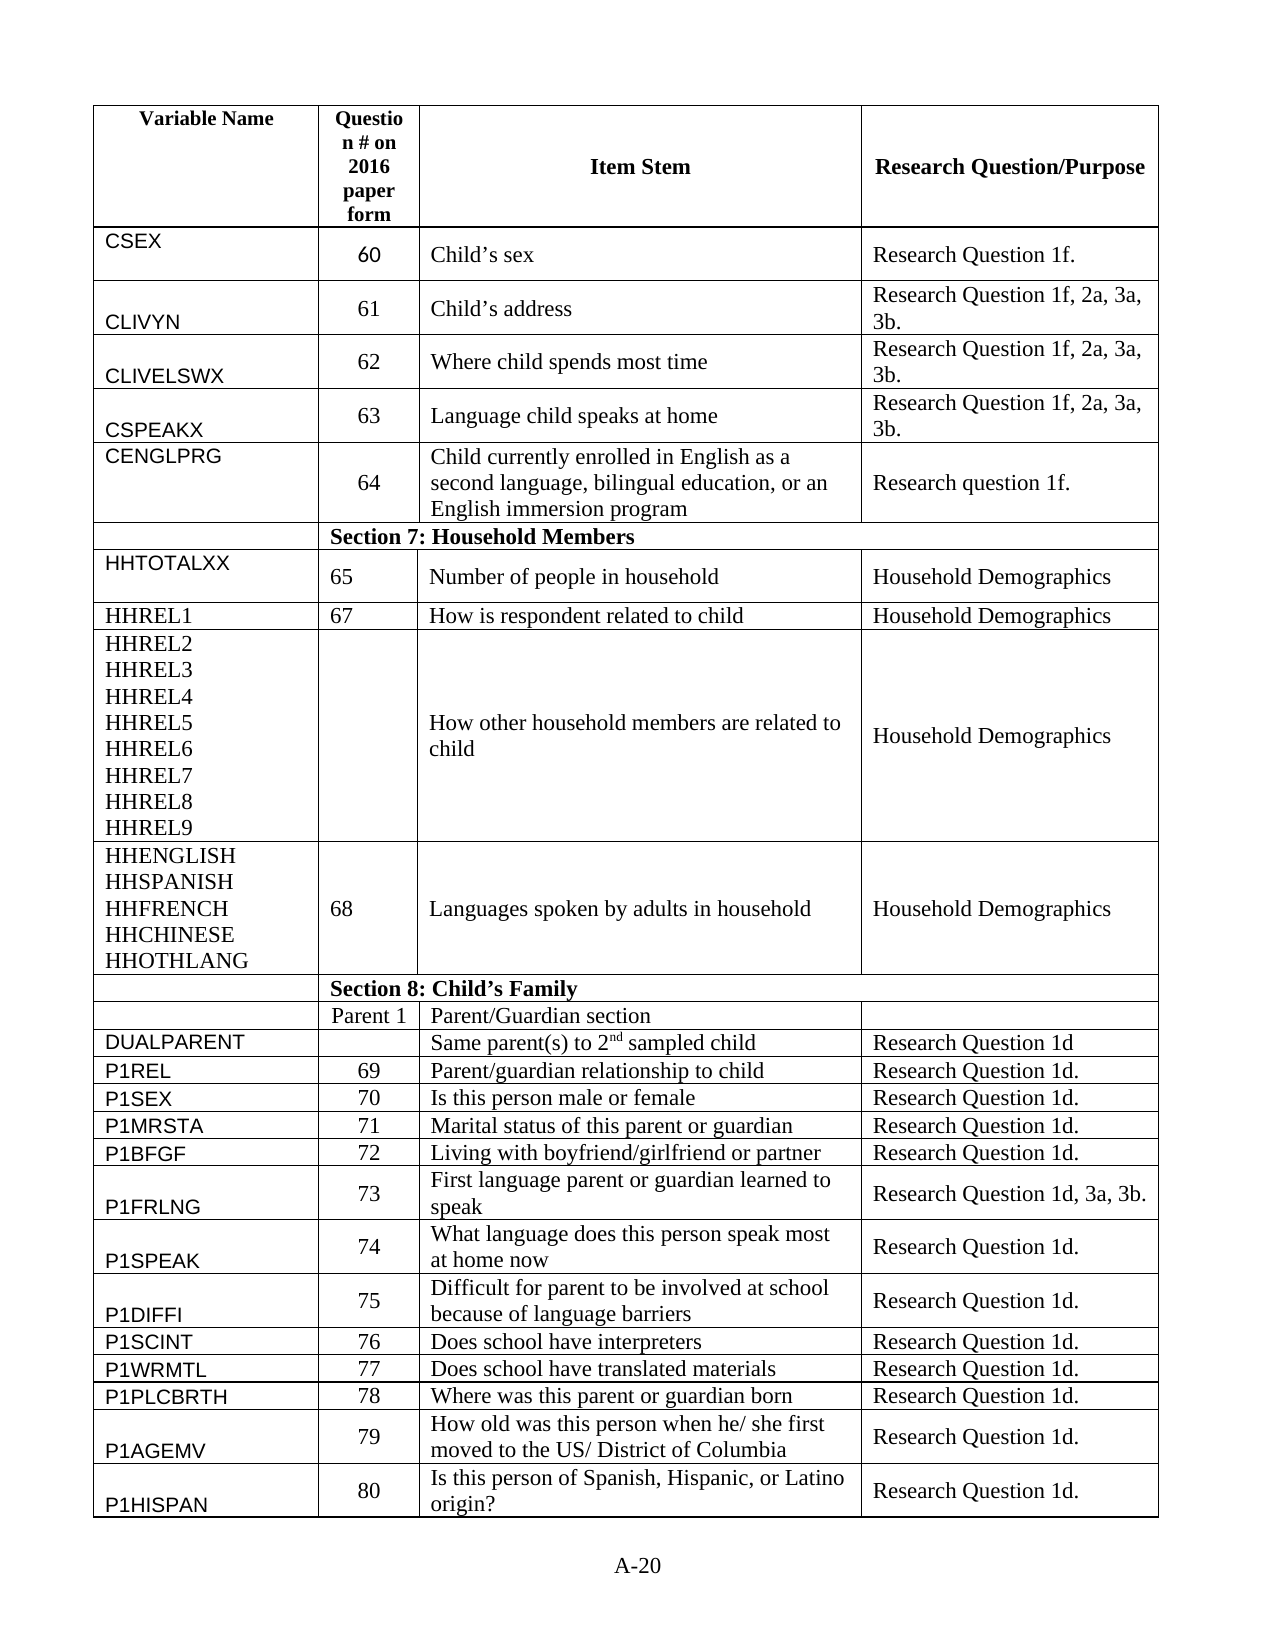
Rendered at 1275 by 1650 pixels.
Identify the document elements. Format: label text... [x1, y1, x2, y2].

table_cell DUALPARENT [94, 1030, 318, 1056]
table_cell 73 [319, 1166, 419, 1219]
table_cell Household Demographics [862, 842, 1158, 974]
table_cell Research Question 1d. [862, 1464, 1158, 1516]
table_cell P1AGEMV [94, 1410, 318, 1463]
table_cell 80 [319, 1464, 419, 1516]
table_cell 68 [319, 842, 417, 974]
table_cell 63 [319, 389, 419, 442]
table_cell Research Question 1d. [862, 1383, 1158, 1409]
table_cell [319, 1030, 419, 1056]
table_cell HHENGLISH HHSPANISH HHFRENCH HHCHINESE HHOTHLANG [94, 842, 318, 974]
table_cell CSEX [94, 228, 318, 280]
table_cell 79 [319, 1410, 419, 1463]
table_cell P1DIFFI [94, 1274, 318, 1327]
table_cell Where was this parent or guardian born [420, 1383, 861, 1409]
table_cell Research question 1f. [862, 443, 1158, 522]
table_cell 78 [319, 1383, 419, 1409]
table_header Variable Name [94, 106, 318, 226]
table_cell CLIVELSWX [94, 335, 318, 388]
table_cell Section 8: Child’s Family [319, 975, 1158, 1001]
table_cell How other household members are related to child [418, 630, 861, 841]
table_cell Research Question 1d. [862, 1410, 1158, 1463]
table_cell Where child spends most time [420, 335, 861, 388]
table_cell Research Question 1d, 3a, 3b. [862, 1166, 1158, 1219]
table_cell P1SPEAK [94, 1220, 318, 1273]
table_cell Parent/Guardian section [420, 1002, 861, 1028]
table_cell Research Question 1d. [862, 1057, 1158, 1083]
table_cell 60 [319, 228, 419, 280]
table_cell P1MRSTA [94, 1112, 318, 1138]
table_cell Household Demographics [862, 603, 1158, 629]
table_cell Does school have interpreters [420, 1328, 861, 1354]
table_cell Child’s sex [420, 228, 861, 280]
table_cell 77 [319, 1355, 419, 1381]
table_header Research Question/Purpose [862, 106, 1158, 226]
table_cell 76 [319, 1328, 419, 1354]
table_cell P1SCINT [94, 1328, 318, 1354]
table_cell Research Question 1f, 2a, 3a, 3b. [862, 281, 1158, 334]
table_cell [319, 630, 417, 841]
table_cell How is respondent related to child [418, 603, 861, 629]
table_cell P1PLCBRTH [94, 1383, 318, 1409]
table_cell Household Demographics [862, 630, 1158, 841]
table_cell CSPEAKX [94, 389, 318, 442]
table_cell 67 [319, 603, 417, 629]
table_cell How old was this person when he/ she first moved to the US/ District of Columbia [420, 1410, 861, 1463]
table_cell First language parent or guardian learned to speak [420, 1166, 861, 1219]
table_cell Household Demographics [862, 550, 1158, 602]
table_cell Marital status of this parent or guardian [420, 1112, 861, 1138]
table_cell Child’s address [420, 281, 861, 334]
table_cell 65 [319, 550, 417, 602]
table_cell P1SEX [94, 1084, 318, 1111]
table_cell P1WRMTL [94, 1355, 318, 1381]
table_cell P1FRLNG [94, 1166, 318, 1219]
table_cell [862, 1002, 1158, 1028]
table_cell P1REL [94, 1057, 318, 1083]
table_cell CLIVYN [94, 281, 318, 334]
table_cell Is this person of Spanish, Hispanic, or Latino origin? [420, 1464, 861, 1516]
table_cell P1BFGF [94, 1139, 318, 1165]
table_header Item Stem [420, 106, 861, 226]
table_cell Languages spoken by adults in household [418, 842, 861, 974]
table_cell 62 [319, 335, 419, 388]
table_cell 61 [319, 281, 419, 334]
table_cell Research Question 1d. [862, 1355, 1158, 1381]
table_header Question # on 2016 paper form [319, 106, 419, 226]
table_cell Section 7: Household Members [319, 523, 1158, 549]
table_cell Living with boyfriend/girlfriend or partner [420, 1139, 861, 1165]
table_cell HHTOTALXX [94, 550, 318, 602]
table_cell Parent 1 [319, 1002, 419, 1028]
table_cell Does school have translated materials [420, 1355, 861, 1381]
table_cell Research Question 1f, 2a, 3a, 3b. [862, 335, 1158, 388]
table_cell Parent/guardian relationship to child [420, 1057, 861, 1083]
table_cell HHREL1 [94, 603, 318, 629]
table_cell Difficult for parent to be involved at school because of language barriers [420, 1274, 861, 1327]
table_cell Is this person male or female [420, 1084, 861, 1111]
table_cell 64 [319, 443, 419, 522]
table_cell [94, 1002, 318, 1028]
table_cell Research Question 1d. [862, 1220, 1158, 1273]
table_cell Research Question 1d. [862, 1084, 1158, 1111]
table_cell Child currently enrolled in English as a second language, bilingual education, or an English immersion program [420, 443, 861, 522]
table_cell Research Question 1d. [862, 1274, 1158, 1327]
table_cell Research Question 1d [862, 1030, 1158, 1056]
table_cell HHREL2 HHREL3 HHREL4 HHREL5 HHREL6 HHREL7 HHREL8 HHREL9 [94, 630, 318, 841]
table_cell Number of people in household [418, 550, 861, 602]
table_cell Research Question 1f. [862, 228, 1158, 280]
table_cell 72 [319, 1139, 419, 1165]
table_cell 69 [319, 1057, 419, 1083]
table_cell 70 [319, 1084, 419, 1111]
table_cell 75 [319, 1274, 419, 1327]
table_cell 71 [319, 1112, 419, 1138]
table_cell Research Question 1d. [862, 1112, 1158, 1138]
table_cell Same parent(s) to 2nd sampled child [420, 1030, 861, 1056]
table_cell Research Question 1d. [862, 1139, 1158, 1165]
table_cell What language does this person speak most at home now [420, 1220, 861, 1273]
table_cell Language child speaks at home [420, 389, 861, 442]
table_cell Research Question 1d. [862, 1328, 1158, 1354]
table_cell [94, 975, 318, 1001]
table_cell 74 [319, 1220, 419, 1273]
table_cell [94, 523, 318, 549]
table_cell CENGLPRG [94, 443, 318, 522]
table_cell P1HISPAN [94, 1464, 318, 1516]
table_cell Research Question 1f, 2a, 3a, 3b. [862, 389, 1158, 442]
